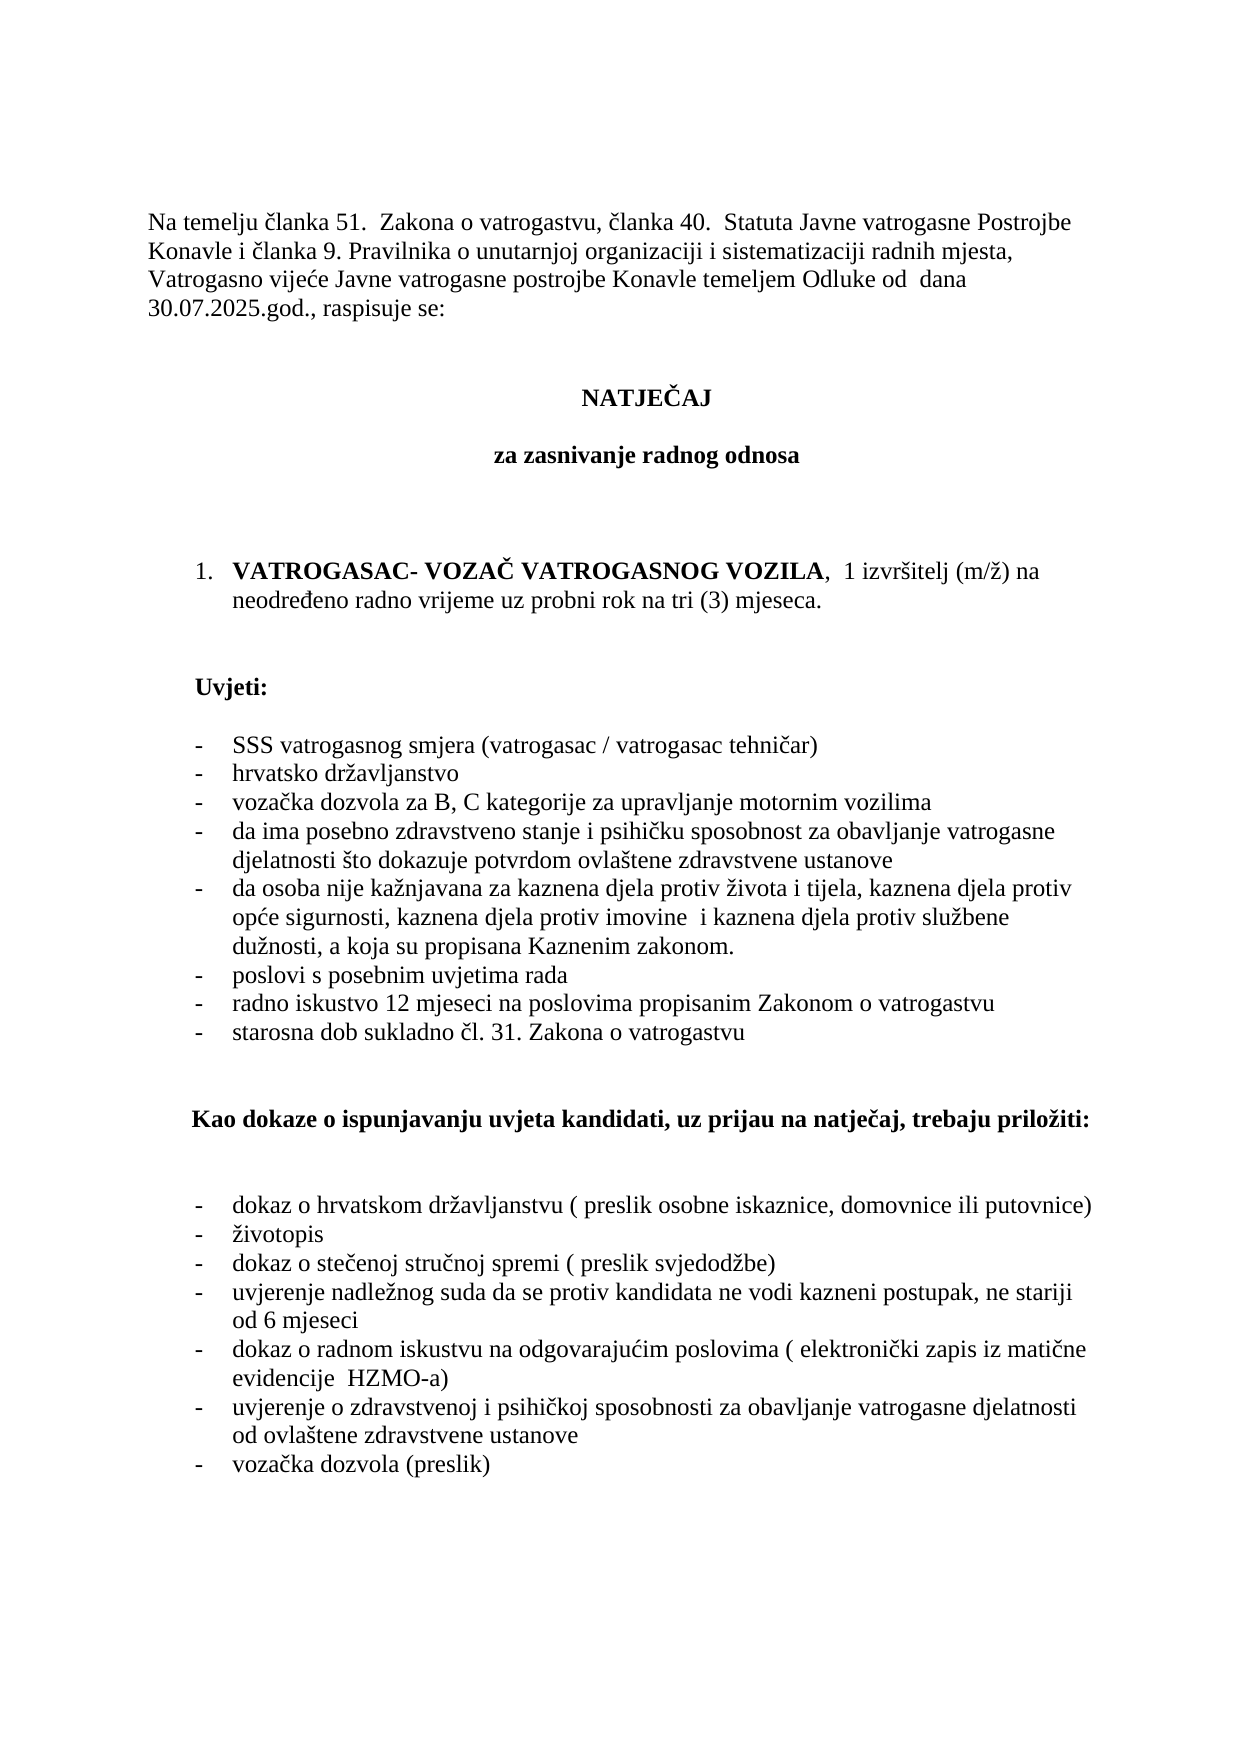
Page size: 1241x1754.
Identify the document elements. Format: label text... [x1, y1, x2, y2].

table_header Na temelju članka 51. Zakona o vatrogastvu, članka 40. Statuta Javne vatrogasne Postrojbe Konavle i članka 9. Pravilnika o unutarnjoj organizaciji i sistematizaciji radnih mjesta, Vatrogasno vijeće Javne vatrogasne postrojbe Konavle temeljem Odluke od dana 30.07.2025.god., raspisuje se: [146, 206, 1100, 381]
table_cell NATJEČAJ za zasnivanje radnog odnosa VATROGASAC- VOZAČ VATROGASNOG VOZILA, 1 izvršitelj (m/ž) na neodređeno radno vrijeme uz probni rok na tri (3) mjeseca. Uvjeti: SSS vatrogasnog smjera (vatrogasac / vatrogasac tehničar) hrvatsko državljanstvo vozačka dozvola za B, C kategorije za upravljanje motornim vozilima da ima posebno zdravstveno stanje i psihičku sposobnost za obavljanje vatrogasne djelatnosti što dokazuje potvrdom ovlaštene zdravstvene ustanove da osoba nije kažnjavana za kaznena djela protiv života i tijela, kaznena djela protiv opće sigurnosti, kaznena djela protiv imovine i kaznena djela protiv službene dužnosti, a koja su propisana Kaznenim zakonom. poslovi s posebnim uvjetima rada radno iskustvo 12 mjeseci na poslovima propisanim Zakonom o vatrogastvu starosna dob sukladno čl. 31. Zakona o vatrogastvu Kao dokaze o ispunjavanju uvjeta kandidati, uz prijau na natječaj, trebaju priložiti: dokaz o hrvatskom državljanstvu ( preslik osobne iskaznice, domovnice ili putovnice) životopis dokaz o stečenoj stručnoj spremi ( preslik svjedodžbe) uvjerenje nadležnog suda da se protiv kandidata ne vodi kazneni postupak, ne stariji od 6 mjeseci dokaz o radnom iskustvu na odgovarajućim poslovima ( elektronički zapis iz matične evidencije HZMO-a) uvjerenje o zdravstvenoj i psihičkoj sposobnosti za obavljanje vatrogasne djelatnosti od ovlaštene zdravstvene ustanove vozačka dozvola (preslik) [146, 381, 1100, 1596]
